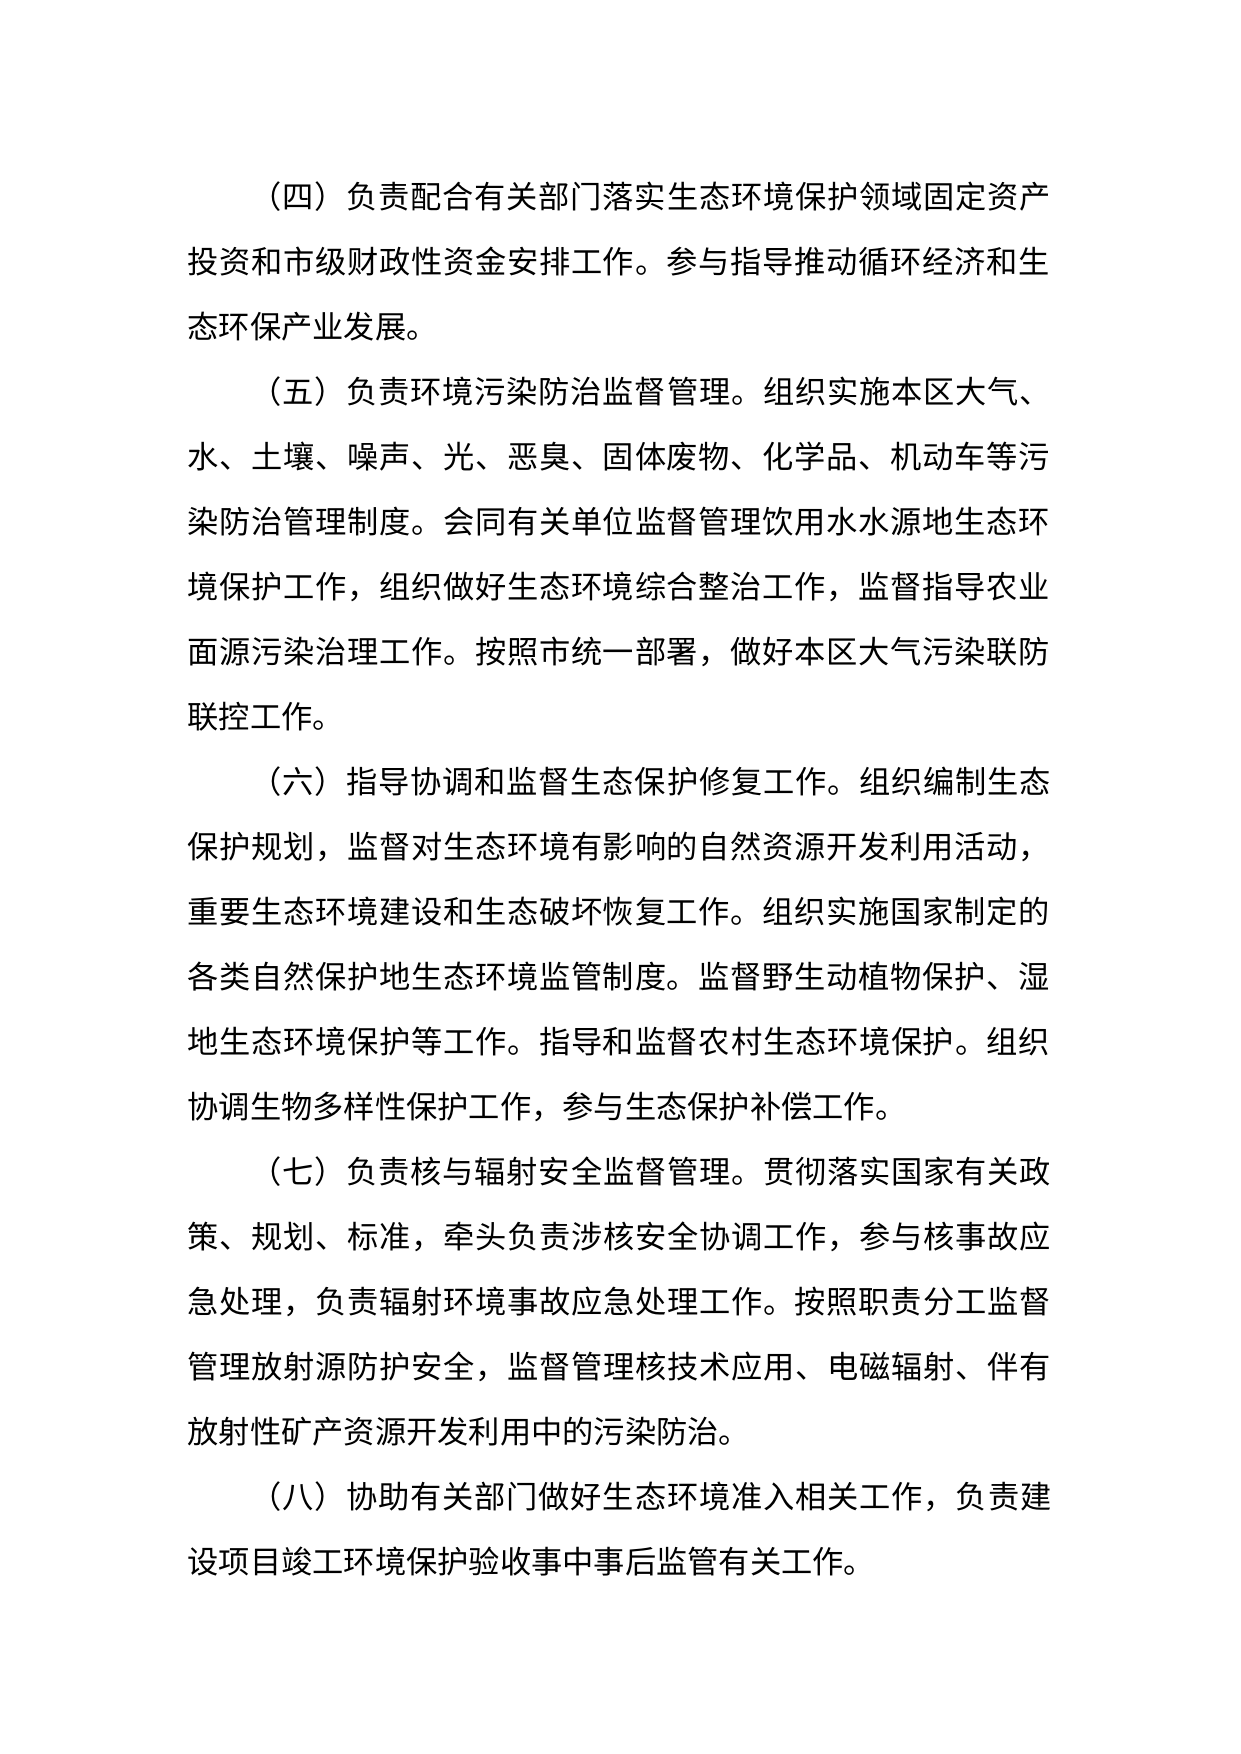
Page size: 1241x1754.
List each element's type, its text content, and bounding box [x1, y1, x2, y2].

text （六）指导协调和监督生态保护修复工作。组织编制生态保护规划，监督对生态环境有影响的自然资源开发利用活动，重要生态环境建设和生态破坏恢复工作。组织实施国家制定的各类自然保护地生态环境监管制度。监督野生动植物保护、湿地生态环境保护等工作。指导和监督农村生态环境保护。组织协调生物多样性保护工作，参与生态保护补偿工作。 [187, 747, 1053, 1137]
text （七）负责核与辐射安全监督管理。贯彻落实国家有关政策、规划、标准，牵头负责涉核安全协调工作，参与核事故应急处理，负责辐射环境事故应急处理工作。按照职责分工监督管理放射源防护安全，监督管理核技术应用、电磁辐射、伴有放射性矿产资源开发利用中的污染防治。 [187, 1137, 1053, 1462]
text （五）负责环境污染防治监督管理。组织实施本区大气、水、土壤、噪声、光、恶臭、固体废物、化学品、机动车等污染防治管理制度。会同有关单位监督管理饮用水水源地生态环境保护工作，组织做好生态环境综合整治工作，监督指导农业面源污染治理工作。按照市统一部署，做好本区大气污染联防联控工作。 [187, 357, 1053, 747]
text （八）协助有关部门做好生态环境准入相关工作，负责建设项目竣工环境保护验收事中事后监管有关工作。 [187, 1462, 1053, 1592]
text （四）负责配合有关部门落实生态环境保护领域固定资产投资和市级财政性资金安排工作。参与指导推动循环经济和生态环保产业发展。 [187, 162, 1053, 357]
